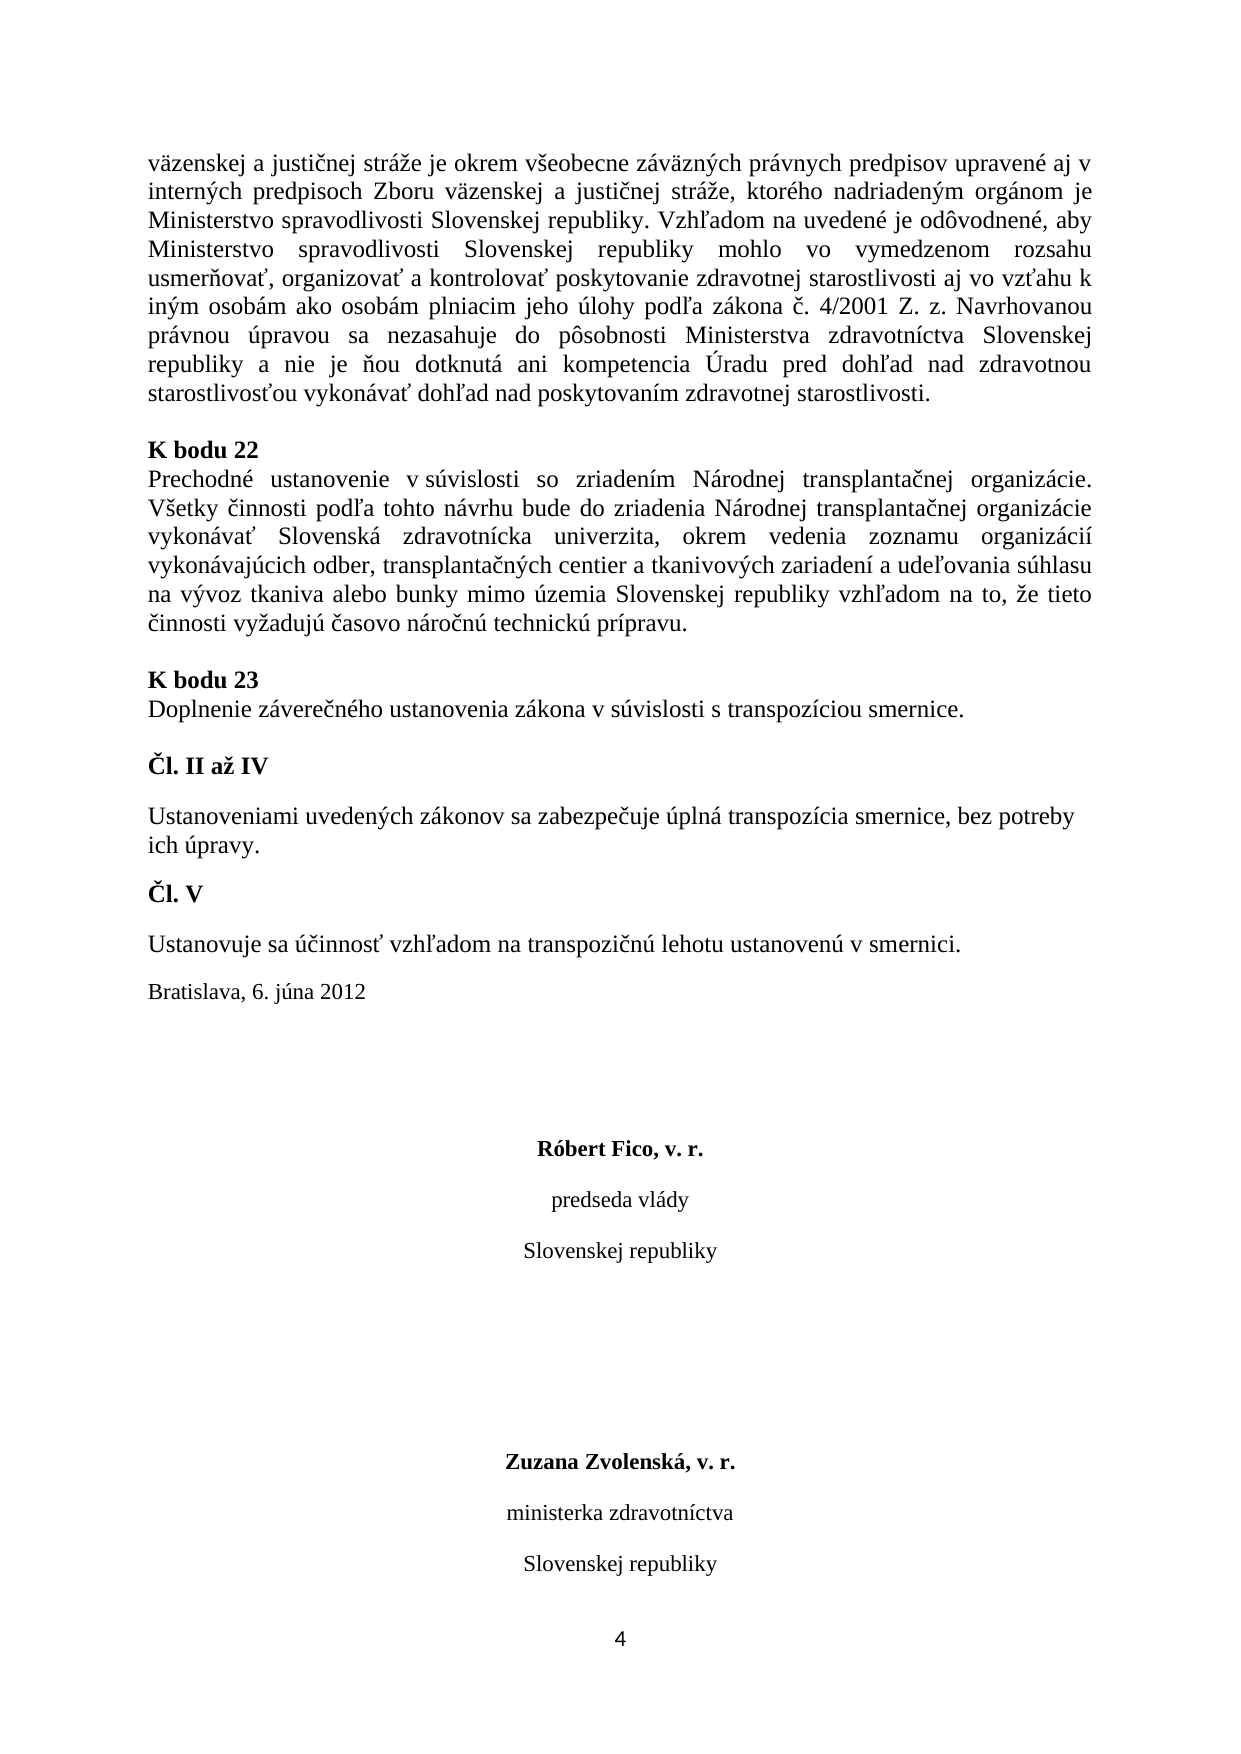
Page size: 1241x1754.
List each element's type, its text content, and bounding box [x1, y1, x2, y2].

list K bodu 22 [148, 435, 1093, 464]
text predseda vlády [148, 1187, 1093, 1213]
text Slovenskej republiky [148, 1238, 1093, 1264]
list K bodu 23 [148, 665, 1093, 694]
text Zuzana Zvolenská, v. r. [148, 1448, 1093, 1474]
text Róbert Fico, v. r. [148, 1136, 1093, 1162]
list Ustanovuje sa účinnosť vzhľadom na transpozičnú lehotu ustanovenú v smernici. [148, 929, 1093, 958]
list Čl. II až IV [148, 751, 1093, 780]
list Prechodné ustanovenie v súvislosti so zriadením Národnej transplantačnej organizácie. Všetky činnosti podľa tohto návrhu bude do zriadenia Národnej transplantačnej organizácie vykonávať Slovenská zdravotnícka univerzita, okrem vedenia zoznamu organizácií vykonávajúcich odber, transplantačných centier a tkanivových zariadení a udeľovania súhlasu na vývoz tkaniva alebo bunky mimo územia Slovenskej republiky vzhľadom na to, že tieto činnosti vyžadujú časovo náročnú technickú prípravu. [148, 464, 1093, 636]
text Slovenskej republiky [148, 1550, 1093, 1576]
text ministerka zdravotníctva [148, 1499, 1093, 1525]
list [148, 148, 1093, 406]
text Čl. V [148, 879, 1093, 908]
list Doplnenie záverečného ustanovenia zákona v súvislosti s transpozíciou smernice. [148, 694, 1093, 723]
text Ustanoveniami uvedených zákonov sa zabezpečuje úplná transpozícia smernice, bez potreby ich úpravy. [148, 801, 1093, 858]
text Bratislava, 6. júna 2012 [148, 978, 1093, 1005]
